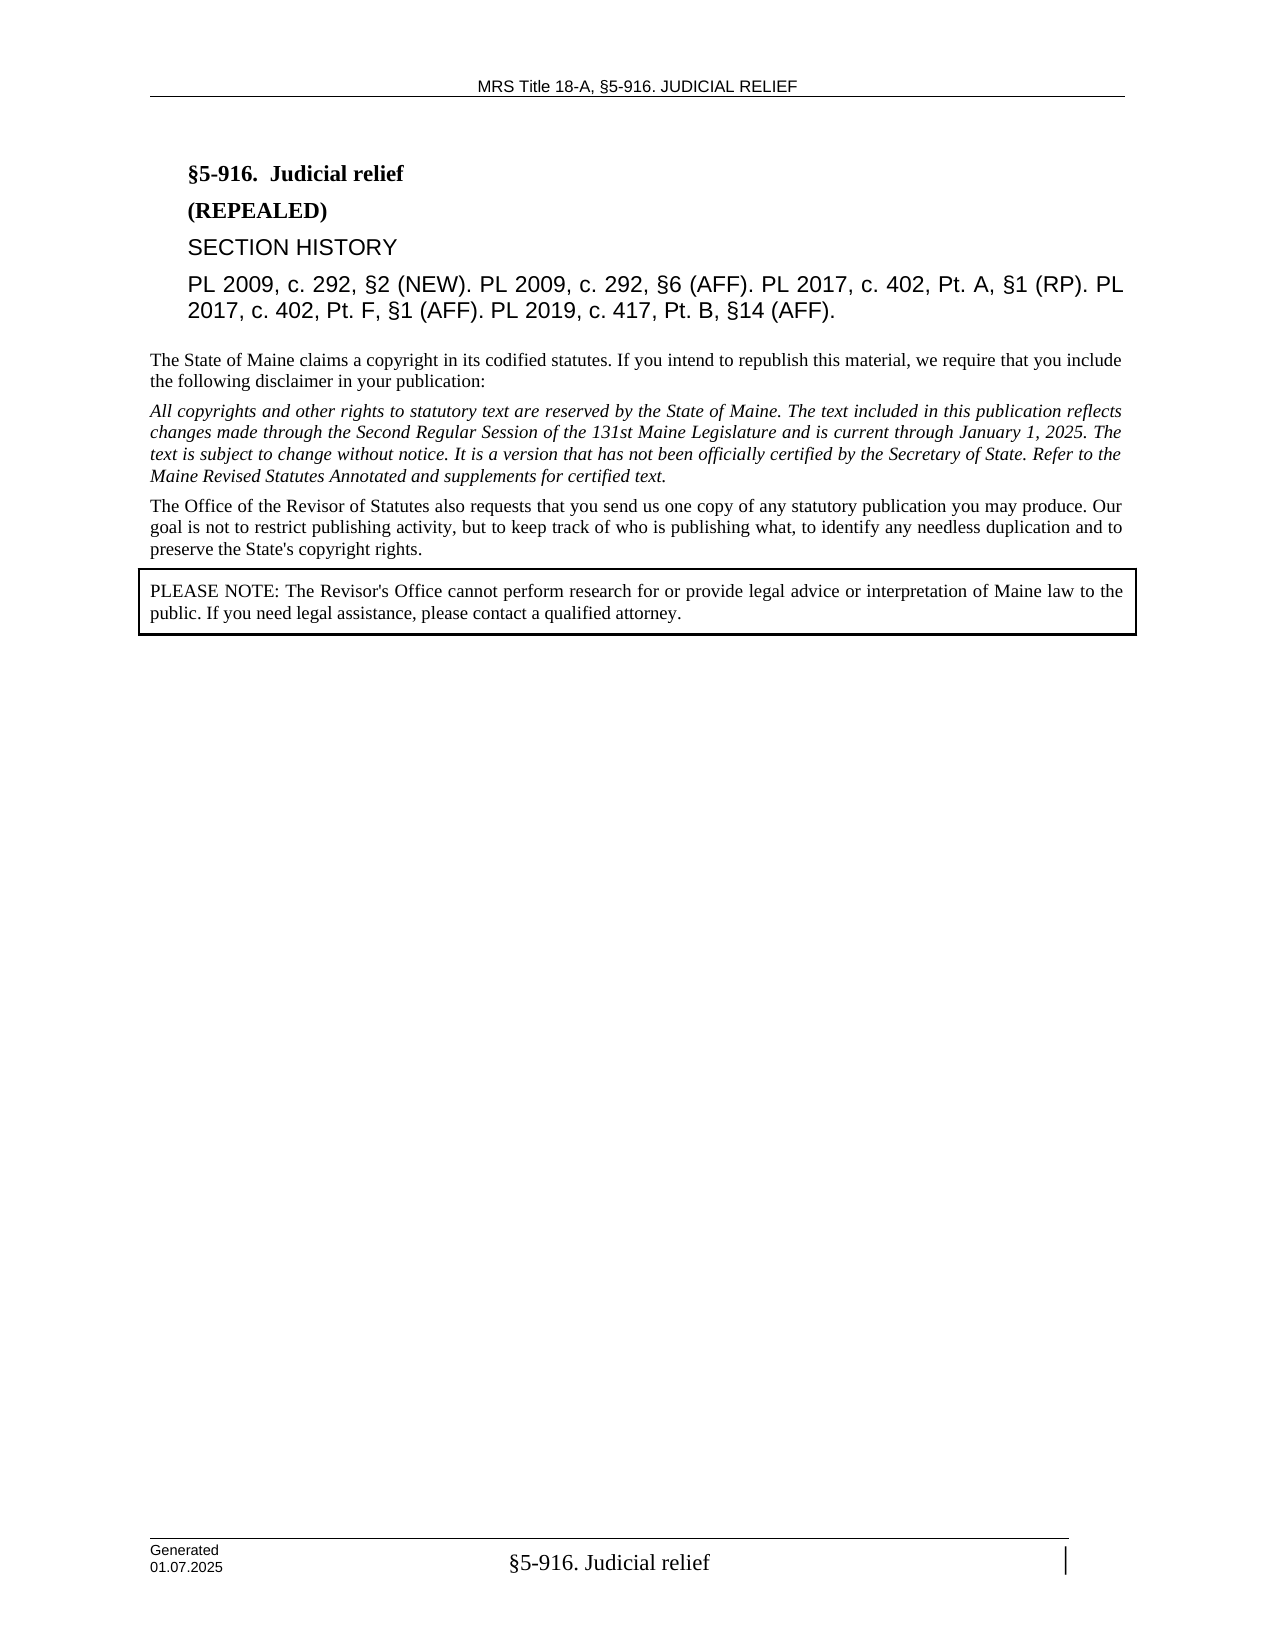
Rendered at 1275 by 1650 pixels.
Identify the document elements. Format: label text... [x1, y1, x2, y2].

text PL 2009, c. 292, §2 (NEW). PL 2009, c. 292, §6 (AFF). PL 2017, c. 402, Pt. A, §1 (RP). PL 2017, c. 402, Pt. F, §1 (AFF). PL 2019, c. 417, Pt. B, §14 (AFF). [187, 271, 1125, 323]
text The State of Maine claims a copyright in its codified statutes. If you intend to republish this material, we require that you include the following disclaimer in your publication: [150, 348, 1125, 392]
text (REPEALED) [187, 197, 1125, 223]
text The Office of the Revisor of Statutes also requests that you send us one copy of any statutory publication you may produce. Our goal is not to restrict publishing activity, but to keep track of who is publishing what, to identify any needless duplication and to preserve the State's copyright rights. [150, 494, 1125, 559]
text PLEASE NOTE: The Revisor's Office cannot perform research for or provide legal advice or interpretation of Maine law to the public. If you need legal assistance, please contact a qualified attorney. [140, 570, 1135, 633]
text §5-916. Judicial relief [187, 160, 1125, 187]
text SECTION HISTORY [187, 234, 1125, 260]
text All copyrights and other rights to statutory text are reserved by the State of Maine. The text included in this publication reflects changes made through the Second Regular Session of the 131st Maine Legislature and is current through January 1, 2025 . The text is subject to change without notice. It is a version that has not been officially certified by the Secretary of State. Refer to the Maine Revised Statutes Annotated and supplements for certified text. [150, 400, 1125, 486]
